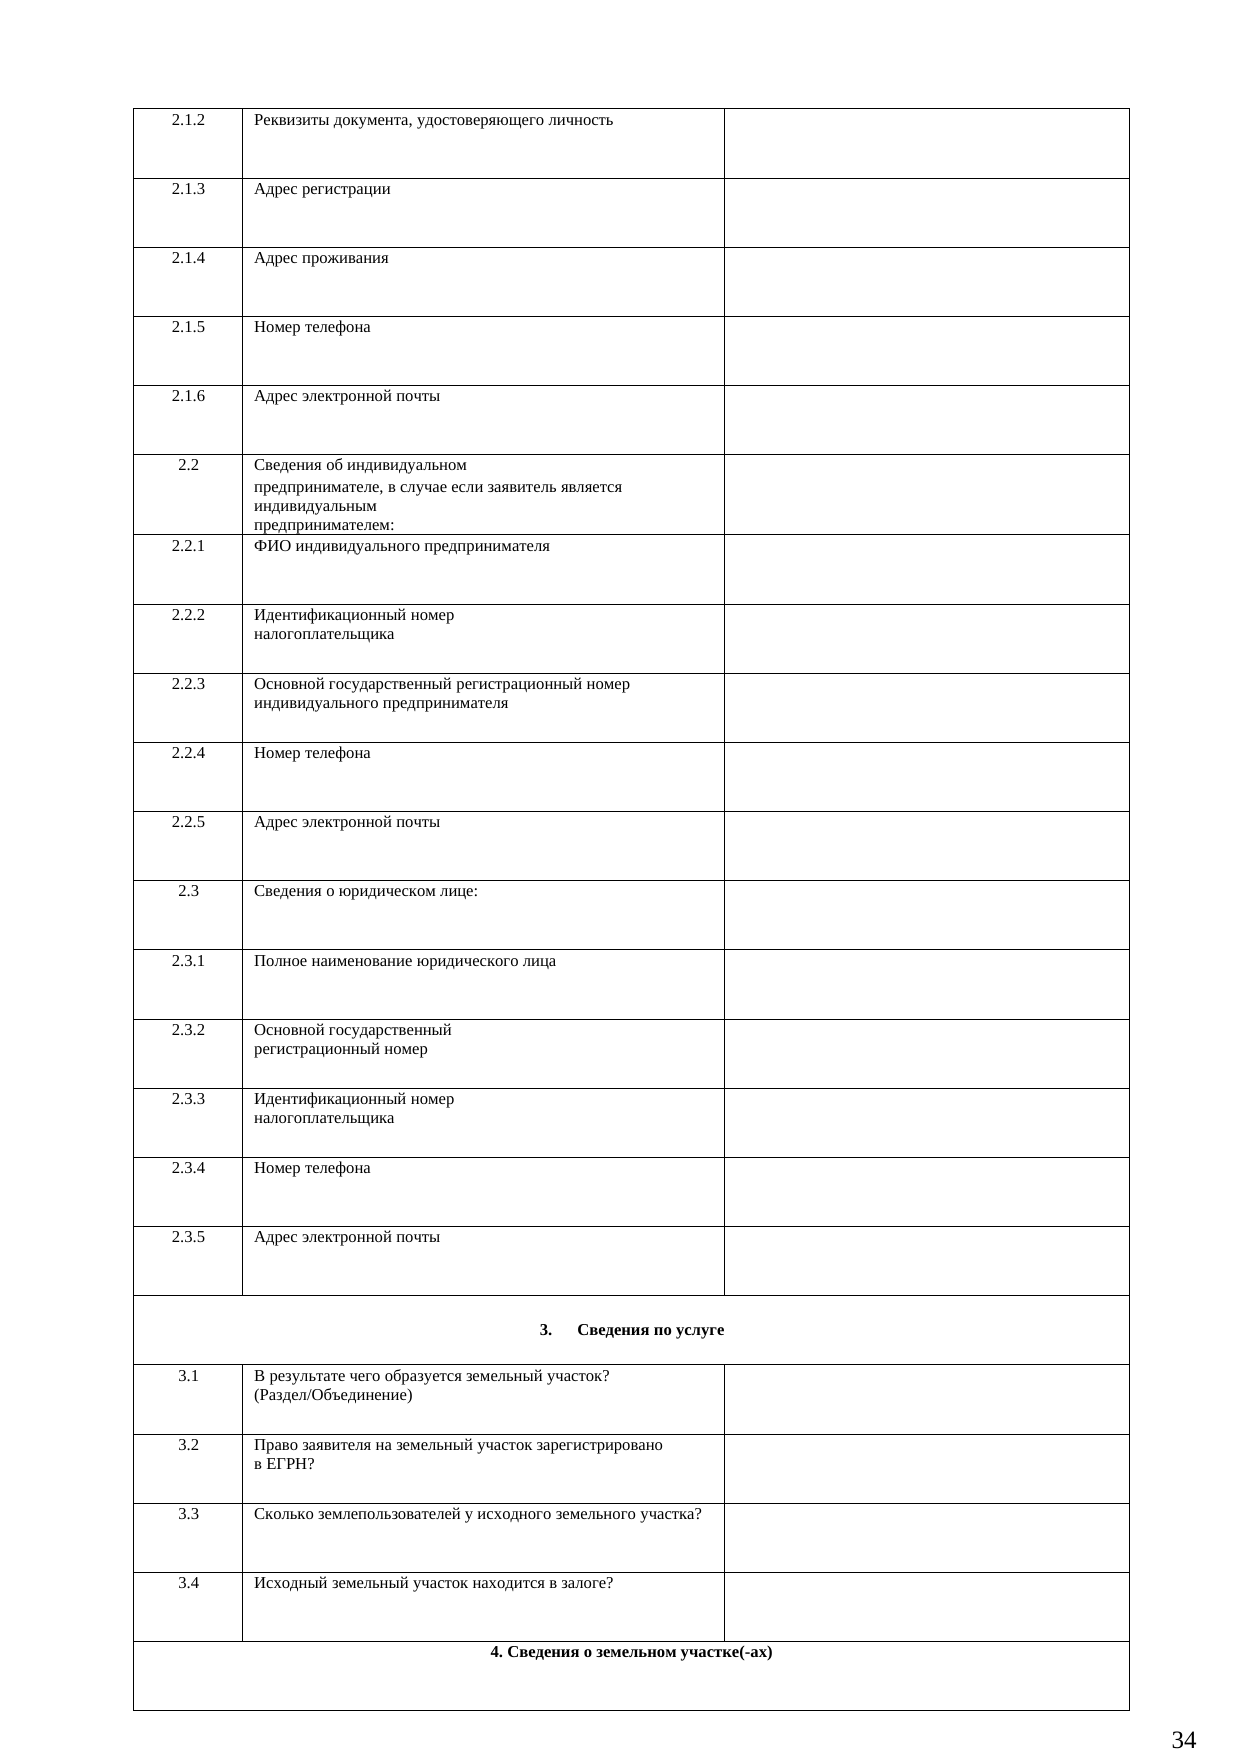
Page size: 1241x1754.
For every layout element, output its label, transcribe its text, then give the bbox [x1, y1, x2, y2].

table_cell [725, 1435, 1129, 1503]
table_cell 2.1.6 [134, 386, 242, 454]
table_cell Право заявителя на земельный участок зарегистрировано в ЕГРН? [243, 1435, 724, 1503]
table_cell 3.4 [134, 1573, 242, 1641]
table_cell Адрес электронной почты [243, 812, 724, 880]
table_cell [725, 455, 1129, 534]
table_cell [725, 386, 1129, 454]
table_cell Адрес регистрации [243, 179, 724, 247]
table_cell [725, 1365, 1129, 1433]
table_cell [725, 317, 1129, 385]
table_cell 2.3 [134, 881, 242, 949]
table_cell 2.3.2 [134, 1020, 242, 1088]
table_cell Сведения о юридическом лице: [243, 881, 724, 949]
table_cell Сведения по услуге [134, 1296, 1129, 1364]
table_cell 3.2 [134, 1435, 242, 1503]
table_cell [725, 1158, 1129, 1226]
table_cell Основной государственный регистрационный номер индивидуального предпринимателя [243, 674, 724, 742]
table_cell [725, 1504, 1129, 1572]
table_cell В результате чего образуется земельный участок? (Раздел/Объединение) [243, 1365, 724, 1433]
table_cell 2.3.4 [134, 1158, 242, 1226]
table_cell Идентификационный номер налогоплательщика [243, 605, 724, 673]
table_cell Адрес электронной почты [243, 1227, 724, 1295]
table_cell 2.2.3 [134, 674, 242, 742]
table_cell [725, 605, 1129, 673]
table_cell 2.2.2 [134, 605, 242, 673]
table_cell Идентификационный номер налогоплательщика [243, 1089, 724, 1157]
table_cell 2.1.4 [134, 248, 242, 316]
table_cell 4. Сведения о земельном участке(-ах) [134, 1642, 1129, 1710]
table_cell 2.2 [134, 455, 242, 534]
table_cell 2.2.5 [134, 812, 242, 880]
table_cell Адрес электронной почты [243, 386, 724, 454]
table_cell [725, 743, 1129, 811]
table_cell [725, 1573, 1129, 1641]
table_cell Исходный земельный участок находится в залоге? [243, 1573, 724, 1641]
table_cell Полное наименование юридического лица [243, 950, 724, 1018]
table_cell Адрес проживания [243, 248, 724, 316]
table_cell [725, 812, 1129, 880]
table_cell [725, 674, 1129, 742]
table_cell 2.1.3 [134, 179, 242, 247]
table_cell [725, 950, 1129, 1018]
table_cell Основной государственный регистрационный номер [243, 1020, 724, 1088]
table_cell 2.2.4 [134, 743, 242, 811]
table_cell Номер телефона [243, 743, 724, 811]
table_cell [725, 248, 1129, 316]
table_cell Сведения об индивидуальном предпринимателе, в случае если заявитель является индивидуальным предпринимателем: [243, 455, 724, 534]
table_cell Сколько землепользователей у исходного земельного участка? [243, 1504, 724, 1572]
table_cell 3.1 [134, 1365, 242, 1433]
table_cell Номер телефона [243, 317, 724, 385]
table_cell [725, 881, 1129, 949]
table_cell [725, 1020, 1129, 1088]
table_cell [725, 1227, 1129, 1295]
table_cell Реквизиты документа, удостоверяющего личность [243, 109, 724, 177]
table_cell 2.1.2 [134, 109, 242, 177]
table_cell 2.3.1 [134, 950, 242, 1018]
table_cell ФИО индивидуального предпринимателя [243, 535, 724, 603]
table_cell 2.1.5 [134, 317, 242, 385]
table_cell 3.3 [134, 1504, 242, 1572]
table_cell [725, 535, 1129, 603]
table_cell Номер телефона [243, 1158, 724, 1226]
table_cell 2.3.5 [134, 1227, 242, 1295]
table_cell [725, 1089, 1129, 1157]
table_cell 2.3.3 [134, 1089, 242, 1157]
table_cell [725, 109, 1129, 177]
table_cell [725, 179, 1129, 247]
table_cell 2.2.1 [134, 535, 242, 603]
